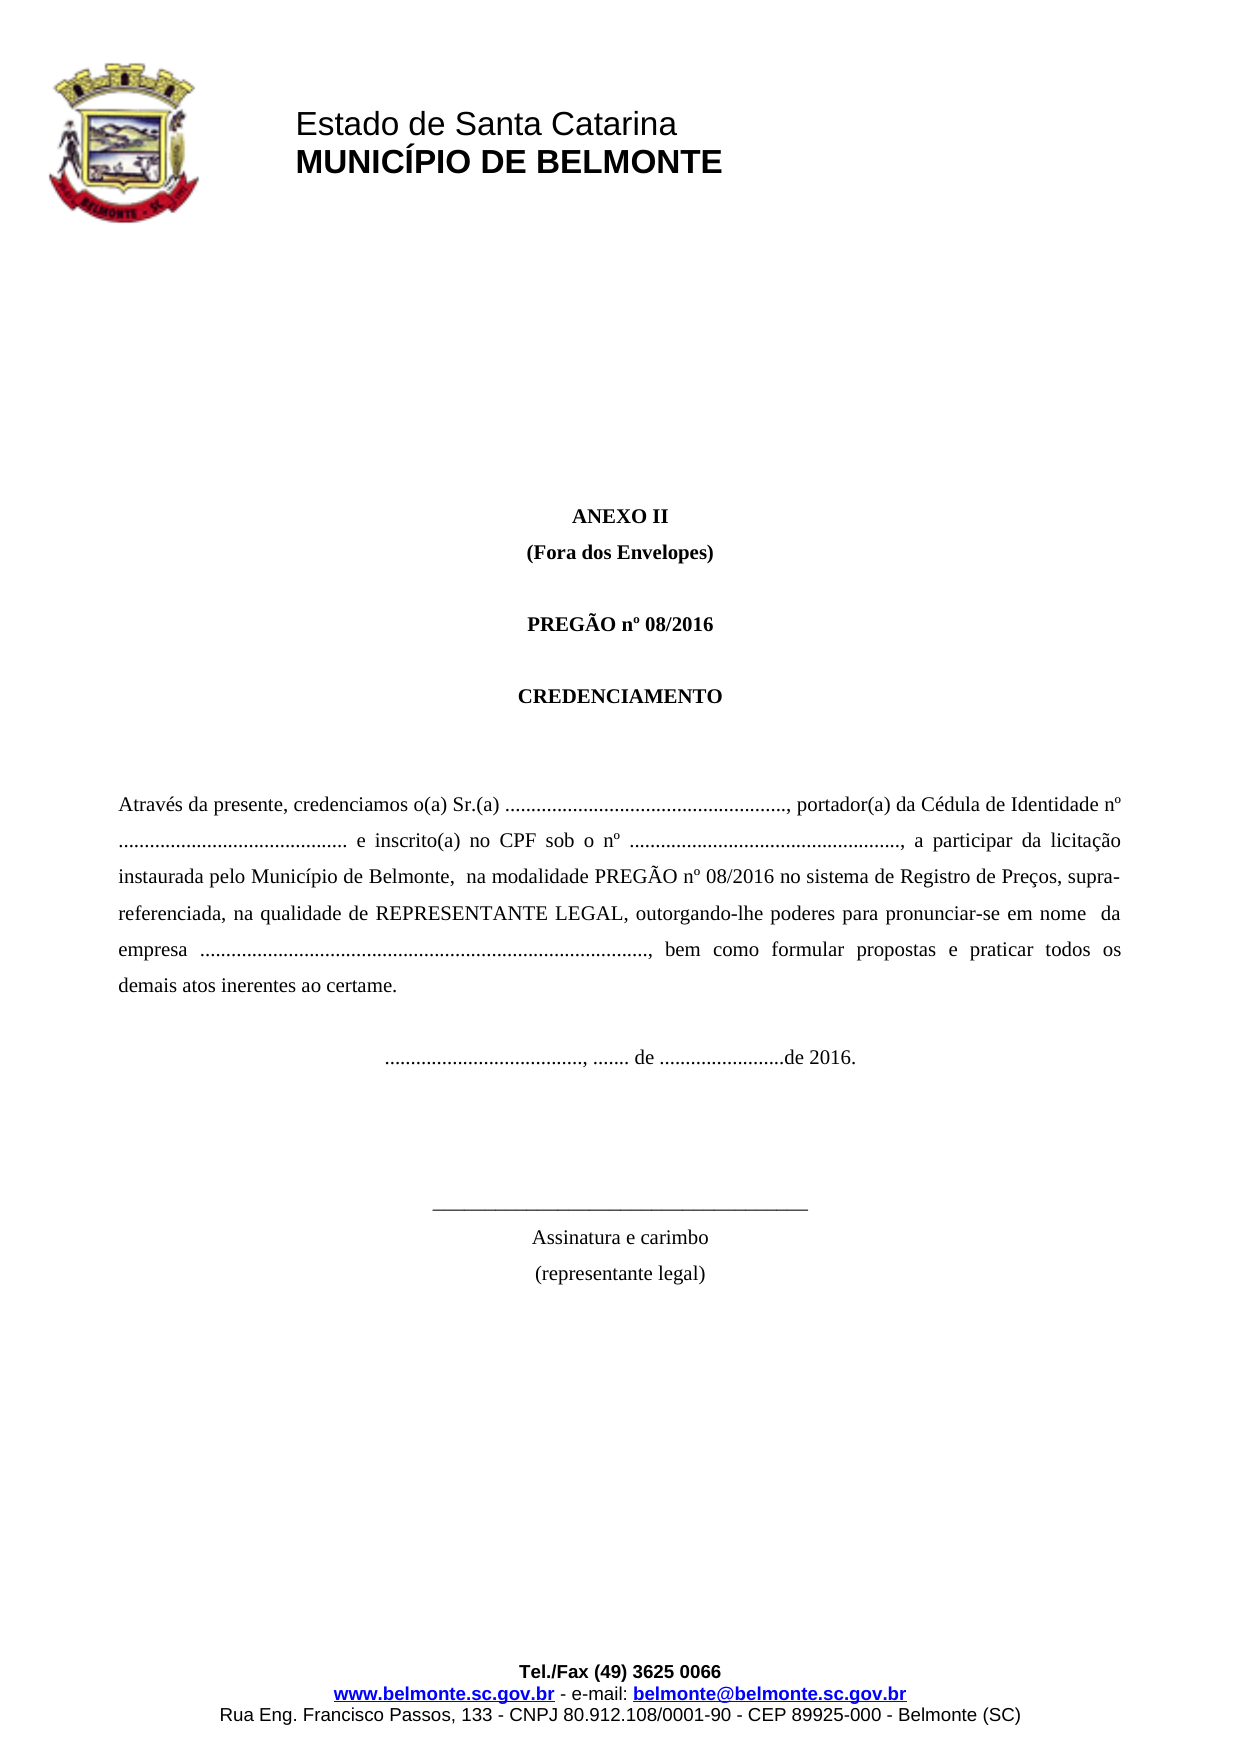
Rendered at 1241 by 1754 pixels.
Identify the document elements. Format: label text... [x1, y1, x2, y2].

text CREDENCIAMENTO [118, 684, 1122, 708]
text ANEXO II [118, 504, 1122, 528]
text (representante legal) [118, 1261, 1122, 1285]
text ____________________________________ [118, 1189, 1122, 1213]
text (Fora dos Envelopes) [118, 540, 1122, 564]
text ......................................, ....... de ........................de 2016. [118, 1045, 1122, 1069]
text Assinatura e carimbo [118, 1225, 1122, 1249]
text Através da presente, credenciamos o(a) Sr.(a) ......................................................, portador(a) da Cédula de Identidade nº ............................................ e inscrito(a) no CPF sob o nº ...................................................., a participar da licitação instaurada pelo Município de Belmonte, na modalidade PREGÃO nº 08/2016 no sistema de Registro de Preços, supra-referenciada, na qualidade de REPRESENTANTE LEGAL, outorgando-lhe poderes para pronunciar-se em nome da empresa ......................................................................................, bem como formular propostas e praticar todos os demais atos inerentes ao certame. [118, 792, 1122, 997]
text PREGÃO nº 08/2016 [118, 612, 1122, 636]
picture [26, 44, 225, 243]
